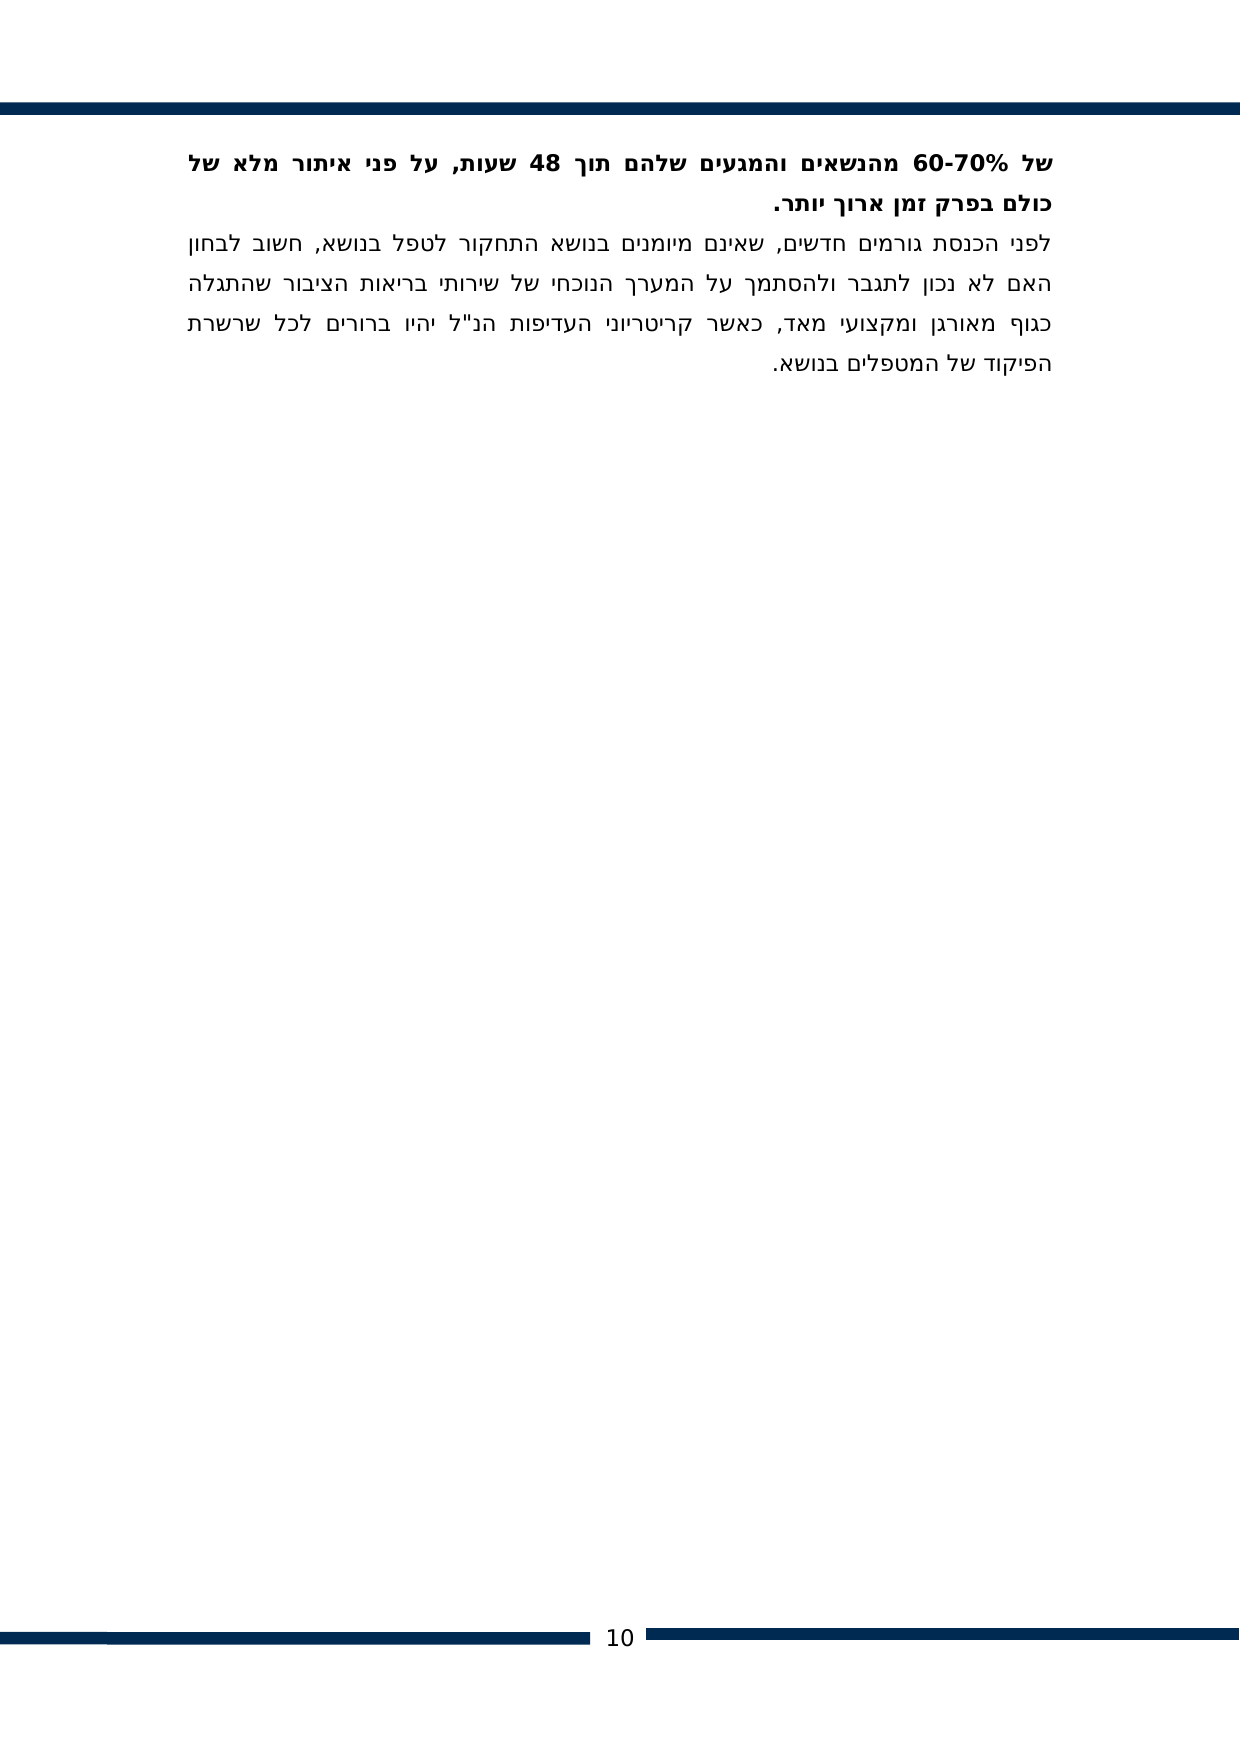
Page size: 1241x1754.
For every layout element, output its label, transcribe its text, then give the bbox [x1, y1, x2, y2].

text לפני הכנסת גורמים חדשים, שאינם מיומנים בנושא התחקור לטפל בנושא, חשוב לבחון האם לא נכון לתגבר ולהסתמך על המערך הנוכחי של שירותי בריאות הציבור שהתגלה כגוף מאורגן ומקצועי מאד, כאשר קריטריוני העדיפות הנ"ל יהיו ברורים לכל שרשרת הפיקוד של המטפלים בנושא. [187, 230, 1053, 329]
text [187, 150, 1053, 217]
text לפני הכנסת גורמים חדשים, שאינם מיומנים בנושא התחקור לטפל בנושא, חשוב לבחון האם לא נכון לתגבר ולהסתמך על המערך הנוכחי של שירותי בריאות הציבור שהתגלה כגוף מאורגן ומקצועי מאד, כאשר קריטריוני העדיפות הנ"ל יהיו ברורים לכל שרשרת הפיקוד של המטפלים בנושא. [187, 331, 1053, 377]
